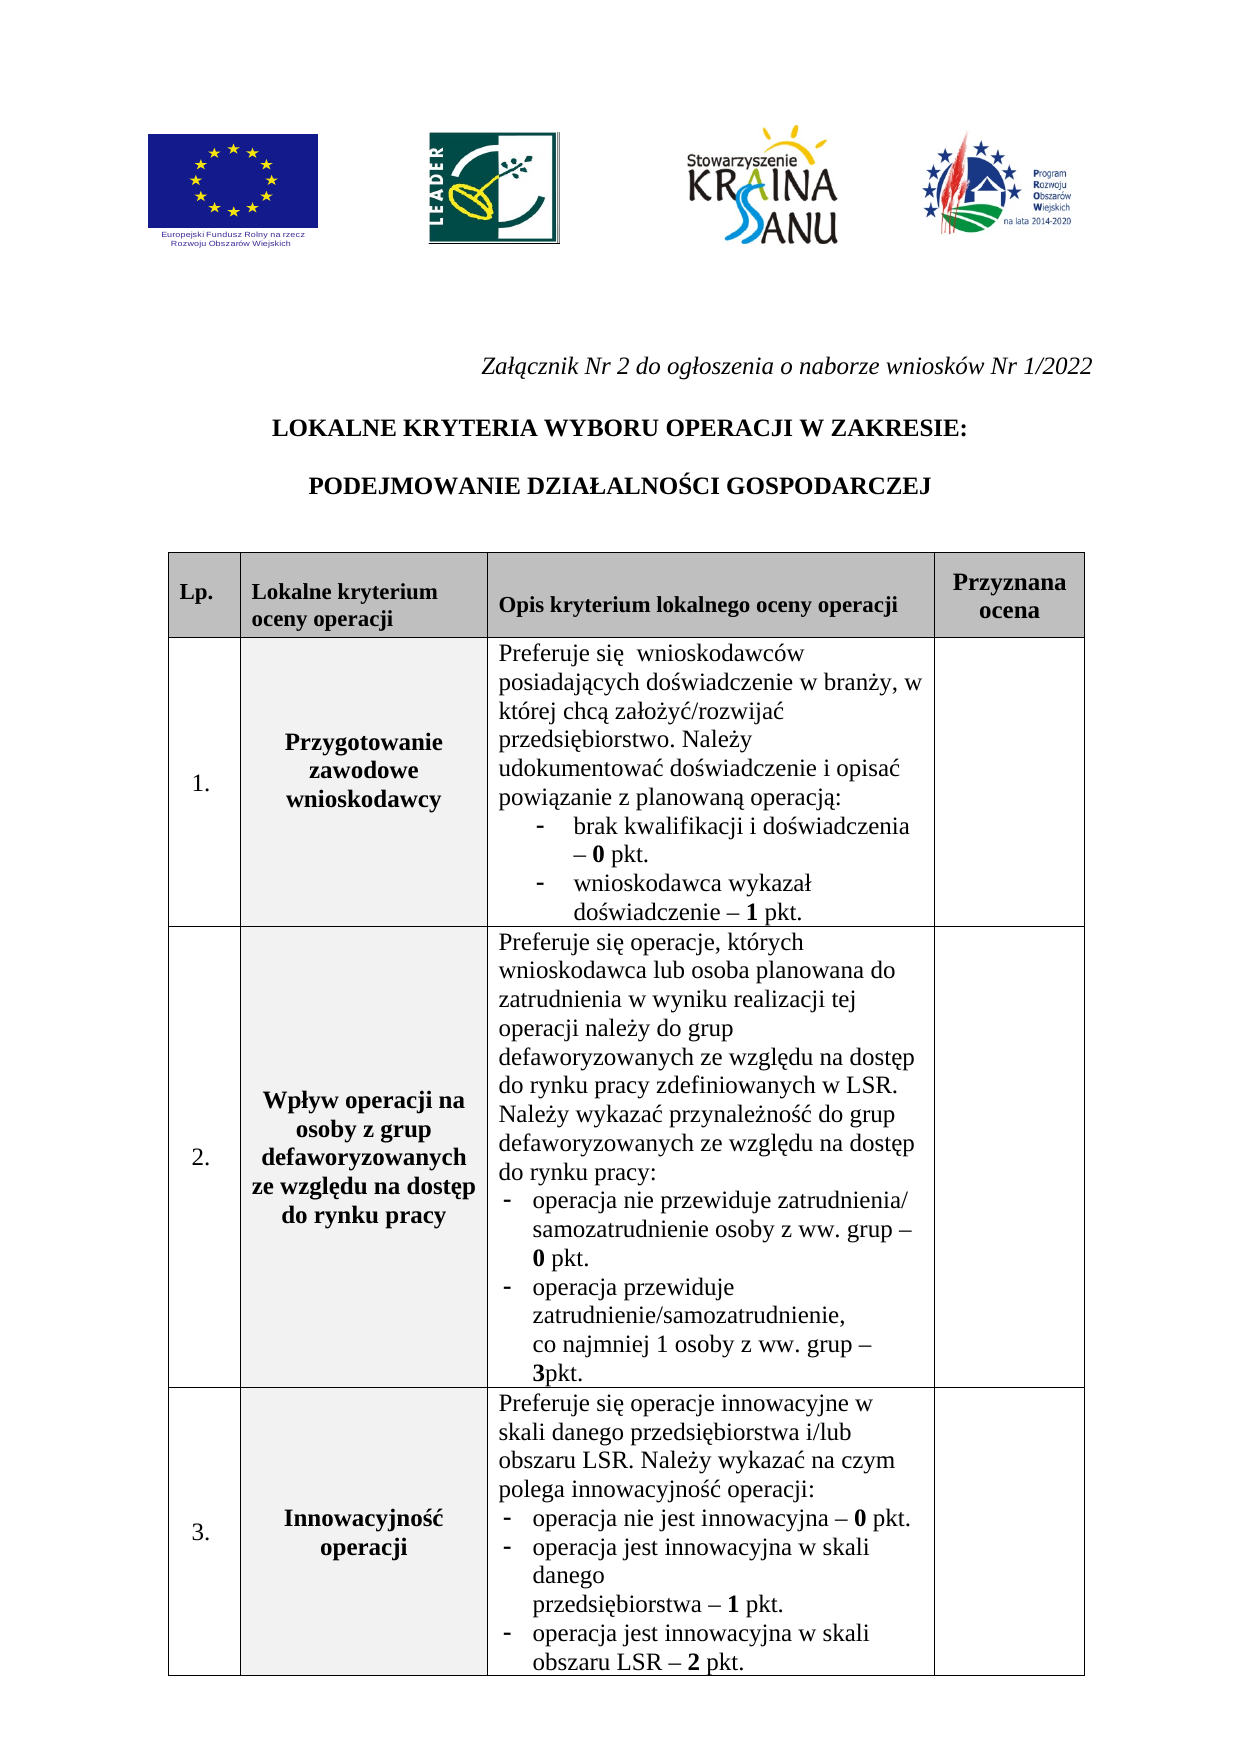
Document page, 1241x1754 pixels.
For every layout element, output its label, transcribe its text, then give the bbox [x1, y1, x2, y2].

text Załącznik Nr 2 do ogłoszenia o naborze wniosków Nr 1/2022 [148, 351, 1093, 380]
picture [428, 132, 560, 244]
table_cell [935, 927, 1084, 1387]
table_cell [935, 638, 1084, 926]
picture [687, 125, 838, 244]
table_cell [935, 1388, 1084, 1675]
table_cell Preferuje się operacje innowacyjne w skali danego przedsiębiorstwa i/lub obszaru LSR. Należy wykazać na czym polega innowacyjność operacji: operacja nie jest innowacyjna – 0 pkt. operacja jest innowacyjna w skali danego przedsiębiorstwa – 1 pkt. operacja jest innowacyjna w skali obszaru LSR – 2 pkt. [488, 1388, 934, 1675]
table_header Przyznana ocena [935, 553, 1084, 637]
table_cell Wpływ operacji na osoby z grup defaworyzowanych ze względu na dostęp do rynku pracy [241, 927, 487, 1387]
table_cell [169, 638, 240, 926]
table_cell Przygotowanie zawodowe wnioskodawcy [241, 638, 487, 926]
table_header Opis kryterium lokalnego oceny operacji [488, 553, 934, 637]
table_cell Preferuje się wnioskodawców posiadających doświadczenie w branży, w której chcą założyć/rozwijać przedsiębiorstwo. Należy udokumentować doświadczenie i opisać powiązanie z planowaną operacją: brak kwalifikacji i doświadczenia – 0 pkt. wnioskodawca wykazał doświadczenie – 1 pkt. [488, 638, 934, 926]
picture [915, 125, 1083, 244]
table_header Lokalne kryterium oceny operacji [241, 553, 487, 637]
table_cell Preferuje się operacje, których wnioskodawca lub osoba planowana do zatrudnienia w wyniku realizacji tej operacji należy do grup defaworyzowanych ze względu na dostęp do rynku pracy zdefiniowanych w LSR. Należy wykazać przynależność do grup defaworyzowanych ze względu na dostęp do rynku pracy: operacja nie przewiduje zatrudnienia/ samozatrudnienie osoby z ww. grup – 0 pkt. operacja przewiduje zatrudnienie/samozatrudnienie, co najmniej 1 osoby z ww. grup – 3pkt. [488, 927, 934, 1387]
table_cell [169, 1388, 240, 1675]
table_header Lp. [169, 553, 240, 637]
table_cell [169, 927, 240, 1387]
text PODEJMOWANIE DZIAŁALNOŚCI GOSPODARCZEJ [148, 471, 1093, 499]
text LOKALNE KRYTERIA WYBORU OPERACJI W ZAKRESIE: [148, 413, 1093, 442]
table_cell Innowacyjność operacji [241, 1388, 487, 1675]
